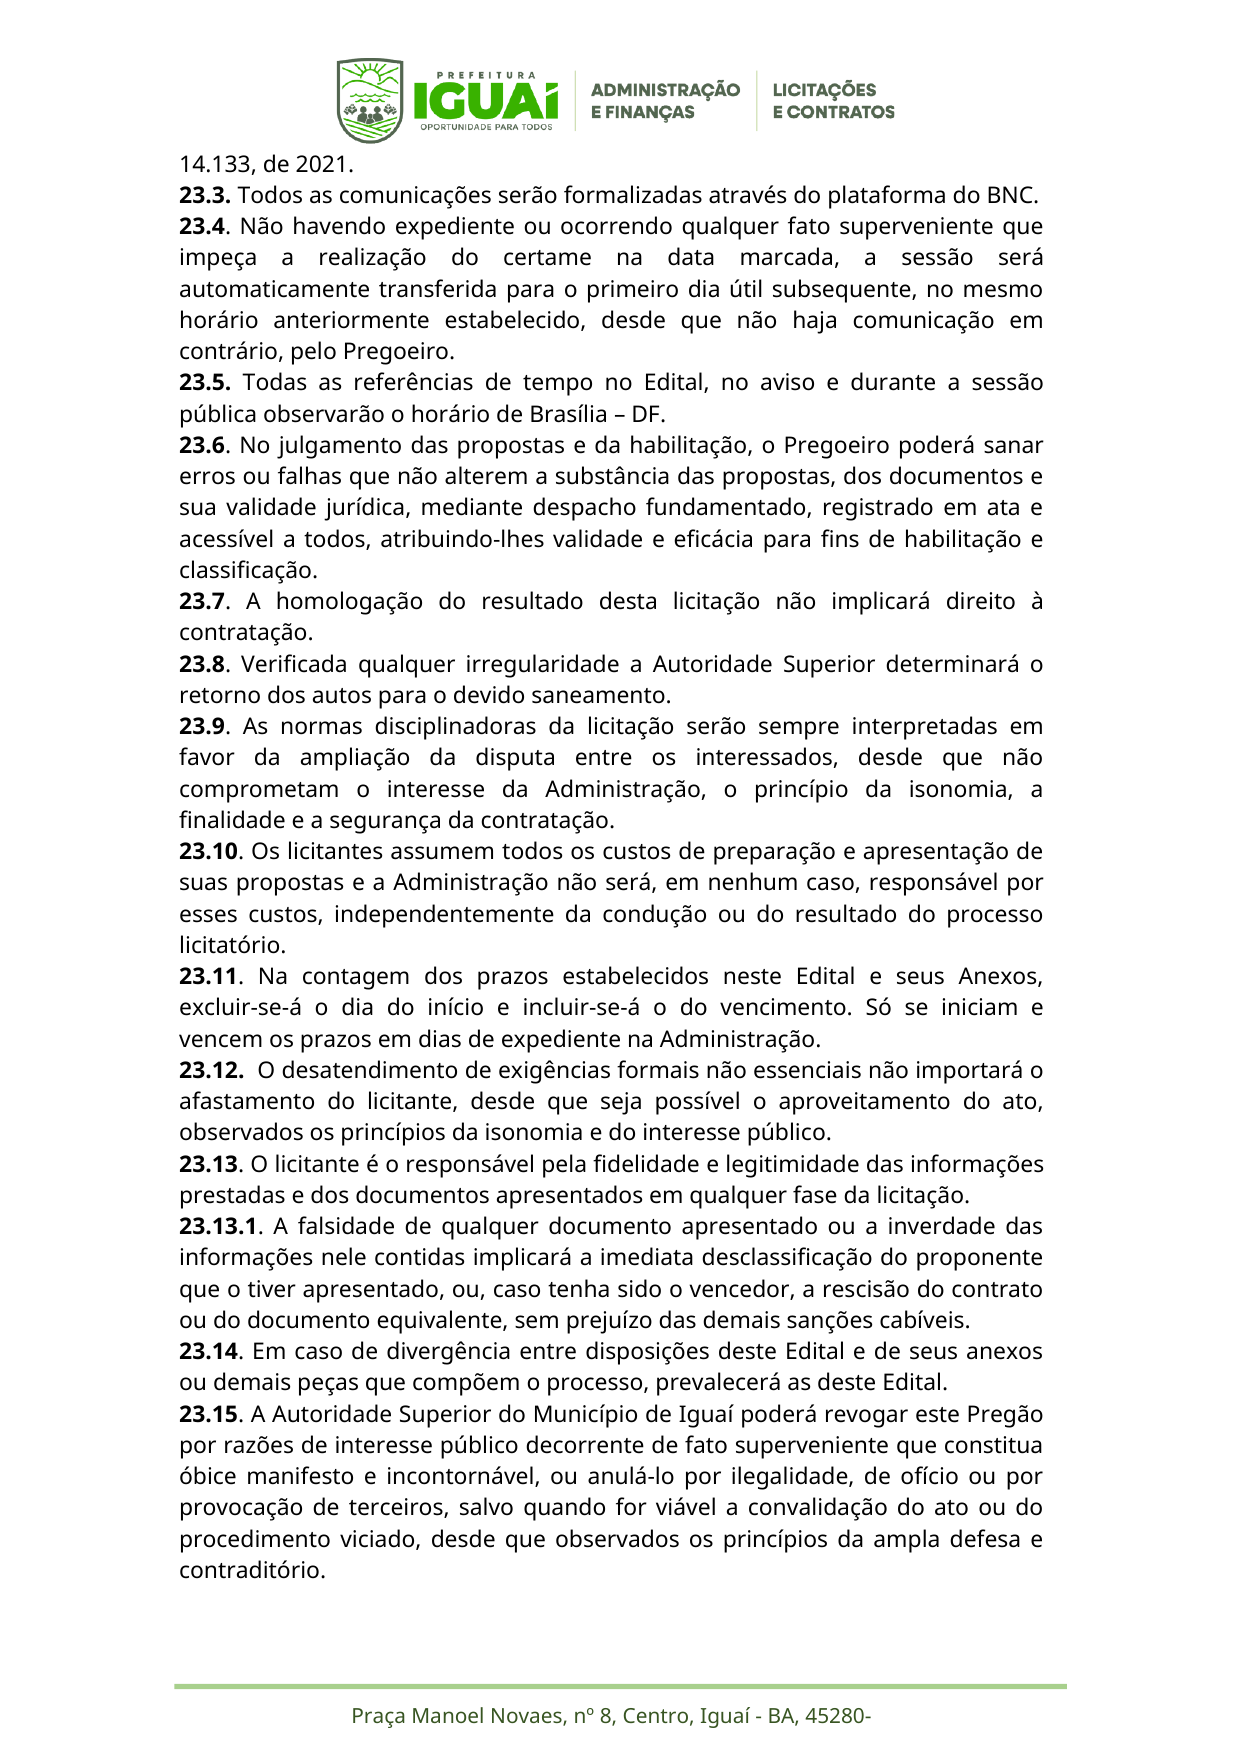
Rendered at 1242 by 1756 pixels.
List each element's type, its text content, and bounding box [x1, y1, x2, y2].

picture [336, 58, 895, 144]
text 23.13.1. A falsidade de qualquer documento apresentado ou a inverdade das informações nele contidas implicará a imediata desclassificação do proponente que o tiver apresentado, ou, caso tenha sido o vencedor, a rescisão do contrato ou do documento equivalente, sem prejuízo das demais sanções cabíveis. [179, 1210, 1045, 1335]
text 23.7. A homologação do resultado desta licitação não implicará direito à contratação. [179, 585, 1045, 648]
text 23.5. Todas as referências de tempo no Edital, no aviso e durante a sessão pública observarão o horário de Brasília – DF. [179, 366, 1045, 429]
text 23.9. As normas disciplinadoras da licitação serão sempre interpretadas em favor da ampliação da disputa entre os interessados, desde que não comprometam o interesse da Administração, o princípio da isonomia, a finalidade e a segurança da contratação. [179, 710, 1045, 835]
text 23.14. Em caso de divergência entre disposições deste Edital e de seus anexos ou demais peças que compõem o processo, prevalecerá as deste Edital. [179, 1335, 1045, 1398]
text 23.10. Os licitantes assumem todos os custos de preparação e apresentação de suas propostas e a Administração não será, em nenhum caso, responsável por esses custos, independentemente da condução ou do resultado do processo licitatório. [179, 835, 1045, 960]
text 23.12. O desatendimento de exigências formais não essenciais não importará o afastamento do licitante, desde que seja possível o aproveitamento do ato, observados os princípios da isonomia e do interesse público. [179, 1054, 1045, 1148]
text 23.6. No julgamento das propostas e da habilitação, o Pregoeiro poderá sanar erros ou falhas que não alterem a substância das propostas, dos documentos e sua validade jurídica, mediante despacho fundamentado, registrado em ata e acessível a todos, atribuindo-lhes validade e eficácia para fins de habilitação e classificação. [179, 429, 1045, 585]
text 23.15. A Autoridade Superior do Município de Iguaí poderá revogar este Pregão por razões de interesse público decorrente de fato superveniente que constitua óbice manifesto e incontornável, ou anulá-lo por ilegalidade, de ofício ou por provocação de terceiros, salvo quando for viável a convalidação do ato ou do procedimento viciado, desde que observados os princípios da ampla defesa e contraditório. [179, 1398, 1045, 1585]
text 23.13. O licitante é o responsável pela fidelidade e legitimidade das informações prestadas e dos documentos apresentados em qualquer fase da licitação. [179, 1148, 1045, 1210]
text 23.11. Na contagem dos prazos estabelecidos neste Edital e seus Anexos, excluir-se-á o dia do início e incluir-se-á o do vencimento. Só se iniciam e vencem os prazos em dias de expediente na Administração. [179, 960, 1045, 1054]
text 14.133, de 2021. [179, 148, 1045, 179]
text 23.3. Todos as comunicações serão formalizadas através do plataforma do BNC. [179, 179, 1045, 210]
text 23.8. Verificada qualquer irregularidade a Autoridade Superior determinará o retorno dos autos para o devido saneamento. [179, 648, 1045, 710]
text 23.4. Não havendo expediente ou ocorrendo qualquer fato superveniente que impeça a realização do certame na data marcada, a sessão será automaticamente transferida para o primeiro dia útil subsequente, no mesmo horário anteriormente estabelecido, desde que não haja comunicação em contrário, pelo Pregoeiro. [179, 210, 1045, 366]
